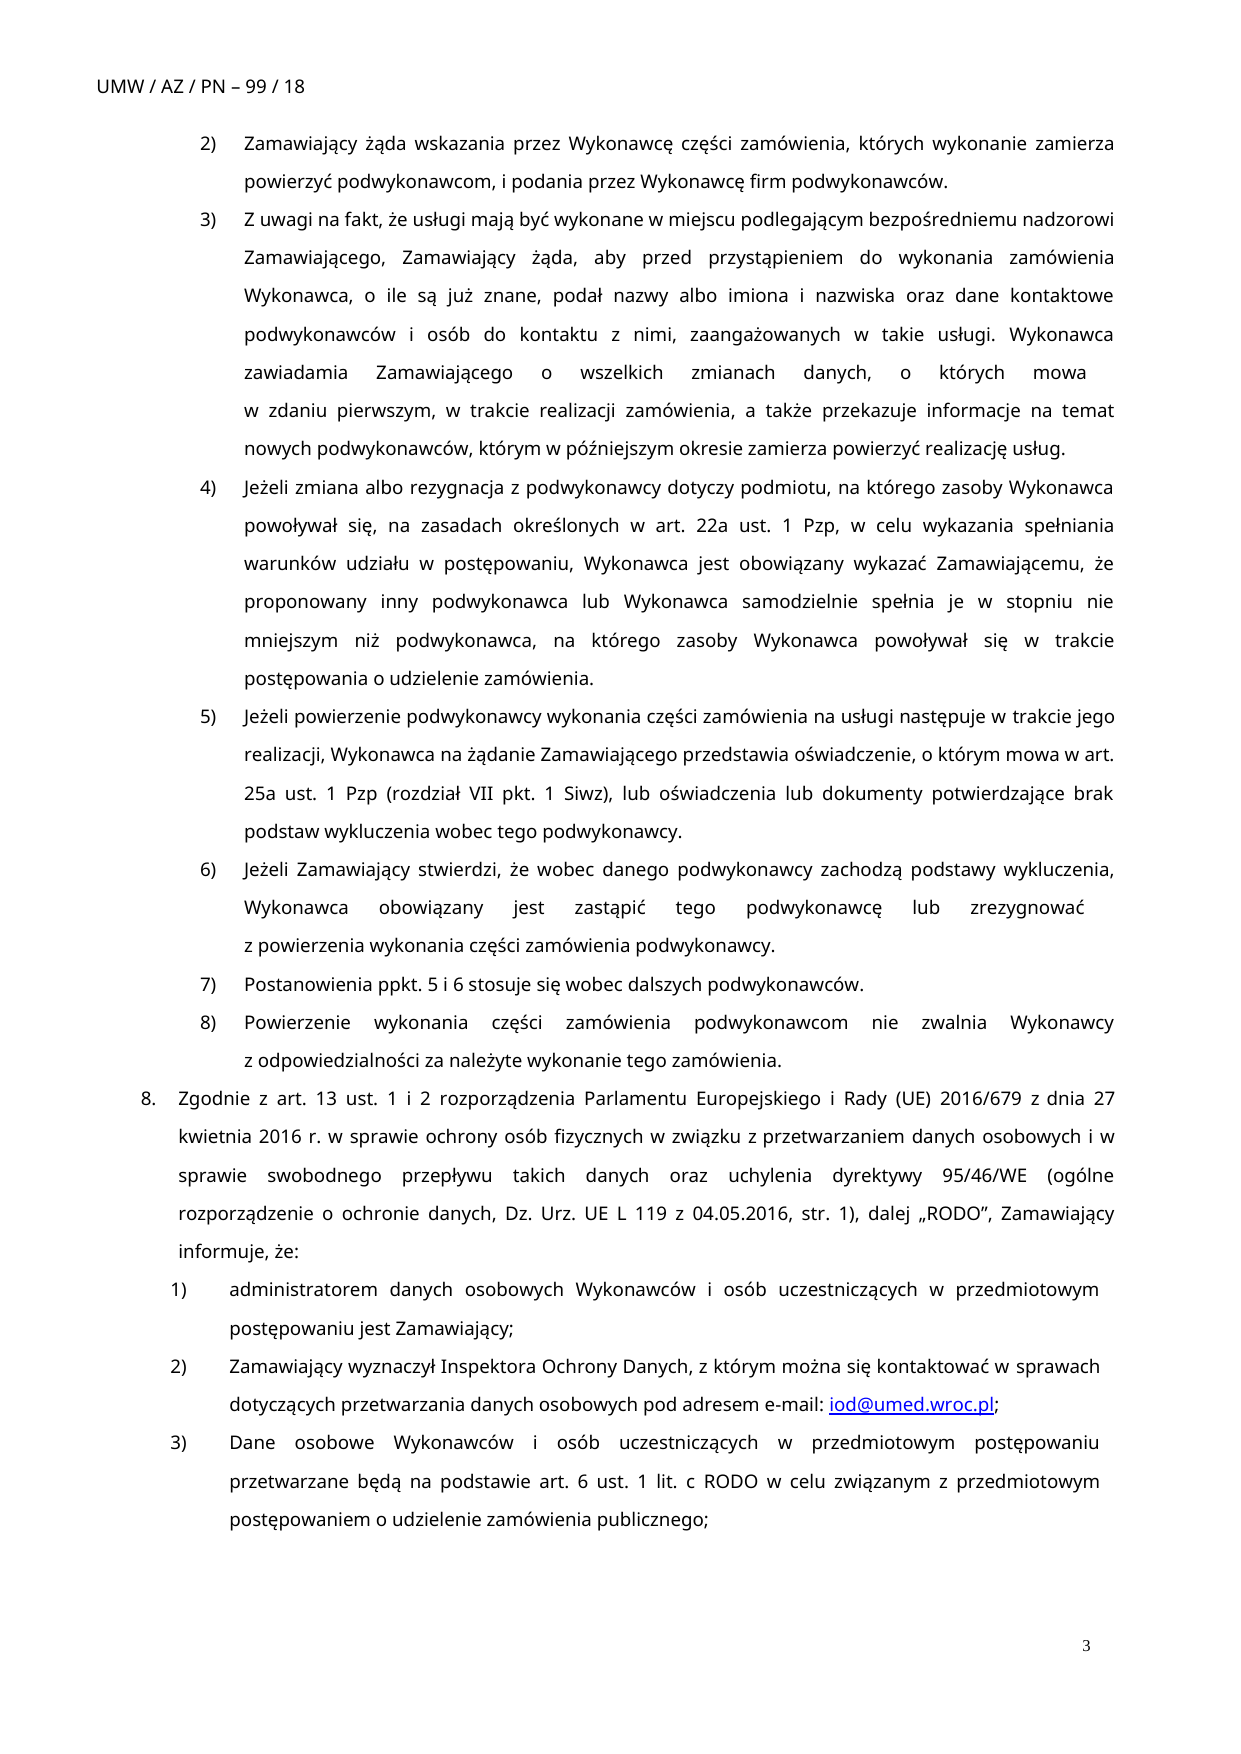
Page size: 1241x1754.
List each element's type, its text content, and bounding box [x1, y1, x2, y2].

list Postanowienia ppkt. 5 i 6 stosuje się wobec dalszych podwykonawców. [200, 971, 1115, 996]
list Dane osobowe Wykonawców i osób uczestniczących w przedmiotowym postępowaniu przetwarzane będą na podstawie art. 6 ust. 1 lit. c RODO w celu związanym z przedmiotowym postępowaniem o udzielenie zamówienia publicznego; [170, 1430, 1100, 1532]
list Zgodnie z art. 13 ust. 1 i 2 rozporządzenia Parlamentu Europejskiego i Rady (UE) 2016/679 z dnia 27 kwietnia 2016 r. w sprawie ochrony osób fizycznych w związku z przetwarzaniem danych osobowych i w sprawie swobodnego przepływu takich danych oraz uchylenia dyrektywy 95/46/WE (ogólne rozporządzenie o ochronie danych, Dz. Urz. UE L 119 z 04.05.2016, str. 1), dalej „RODO”, Zamawiający informuje, że: [141, 1086, 1115, 1264]
list administratorem danych osobowych Wykonawców i osób uczestniczących w przedmiotowym postępowaniu jest Zamawiający; [170, 1277, 1100, 1341]
list Jeżeli Zamawiający stwierdzi, że wobec danego podwykonawcy zachodzą podstawy wykluczenia, Wykonawca obowiązany jest zastąpić tego podwykonawcę lub zrezygnować z powierzenia wykonania części zamówienia podwykonawcy. [200, 856, 1115, 958]
list Powierzenie wykonania części zamówienia podwykonawcom nie zwalnia Wykonawcy z odpowiedzialności za należyte wykonanie tego zamówienia. [200, 1009, 1115, 1073]
list Zamawiający wyznaczył Inspektora Ochrony Danych, z którym można się kontaktować w sprawach dotyczących przetwarzania danych osobowych pod adresem e-mail: iod@umed.wroc.pl; [170, 1353, 1100, 1417]
list Jeżeli powierzenie podwykonawcy wykonania części zamówienia na usługi następuje w trakcie jego realizacji, Wykonawca na żądanie Zamawiającego przedstawia oświadczenie, o którym mowa w art. 25a ust. 1 Pzp (rozdział VII pkt. 1 Siwz), lub oświadczenia lub dokumenty potwierdzające brak podstaw wykluczenia wobec tego podwykonawcy. [200, 703, 1115, 843]
list Zamawiający żąda wskazania przez Wykonawcę części zamówienia, których wykonanie zamierza powierzyć podwykonawcom, i podania przez Wykonawcę firm podwykonawców. [200, 130, 1115, 194]
list Jeżeli zmiana albo rezygnacja z podwykonawcy dotyczy podmiotu, na którego zasoby Wykonawca powoływał się, na zasadach określonych w art. 22a ust. 1 Pzp, w celu wykazania spełniania warunków udziału w postępowaniu, Wykonawca jest obowiązany wykazać Zamawiającemu, że proponowany inny podwykonawca lub Wykonawca samodzielnie spełnia je w stopniu nie mniejszym niż podwykonawca, na którego zasoby Wykonawca powoływał się w trakcie postępowania o udzielenie zamówienia. [200, 474, 1115, 691]
list Z uwagi na fakt, że usługi mają być wykonane w miejscu podlegającym bezpośredniemu nadzorowi Zamawiającego, Zamawiający żąda, aby przed przystąpieniem do wykonania zamówienia Wykonawca, o ile są już znane, podał nazwy albo imiona i nazwiska oraz dane kontaktowe podwykonawców i osób do kontaktu z nimi, zaangażowanych w takie usługi. Wykonawca zawiadamia Zamawiającego o wszelkich zmianach danych, o których mowa w zdaniu pierwszym, w trakcie realizacji zamówienia, a także przekazuje informacje na temat nowych podwykonawców, którym w późniejszym okresie zamierza powierzyć realizację usług. [200, 206, 1115, 461]
